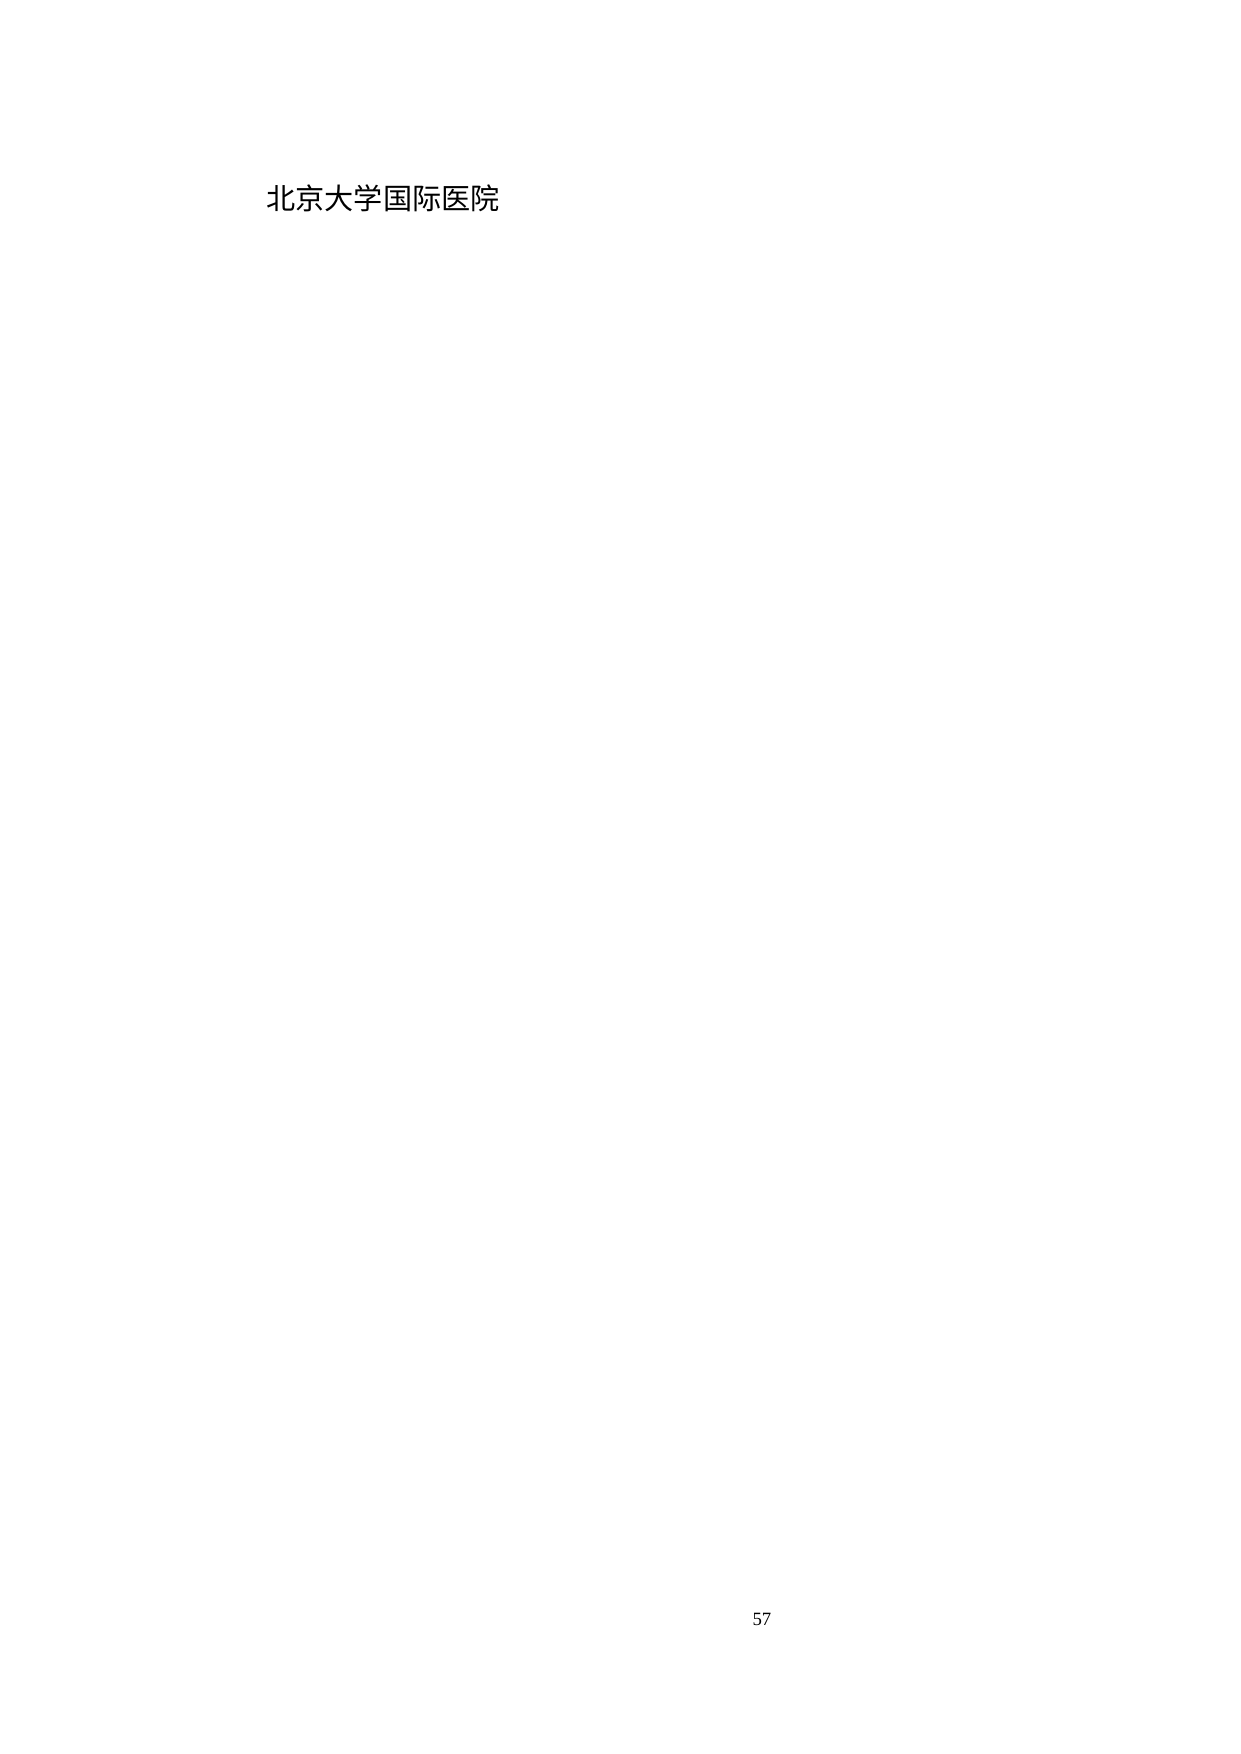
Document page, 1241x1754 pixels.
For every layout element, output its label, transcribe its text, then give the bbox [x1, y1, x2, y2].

table_cell 北京大学国际医院 [255, 175, 1085, 227]
